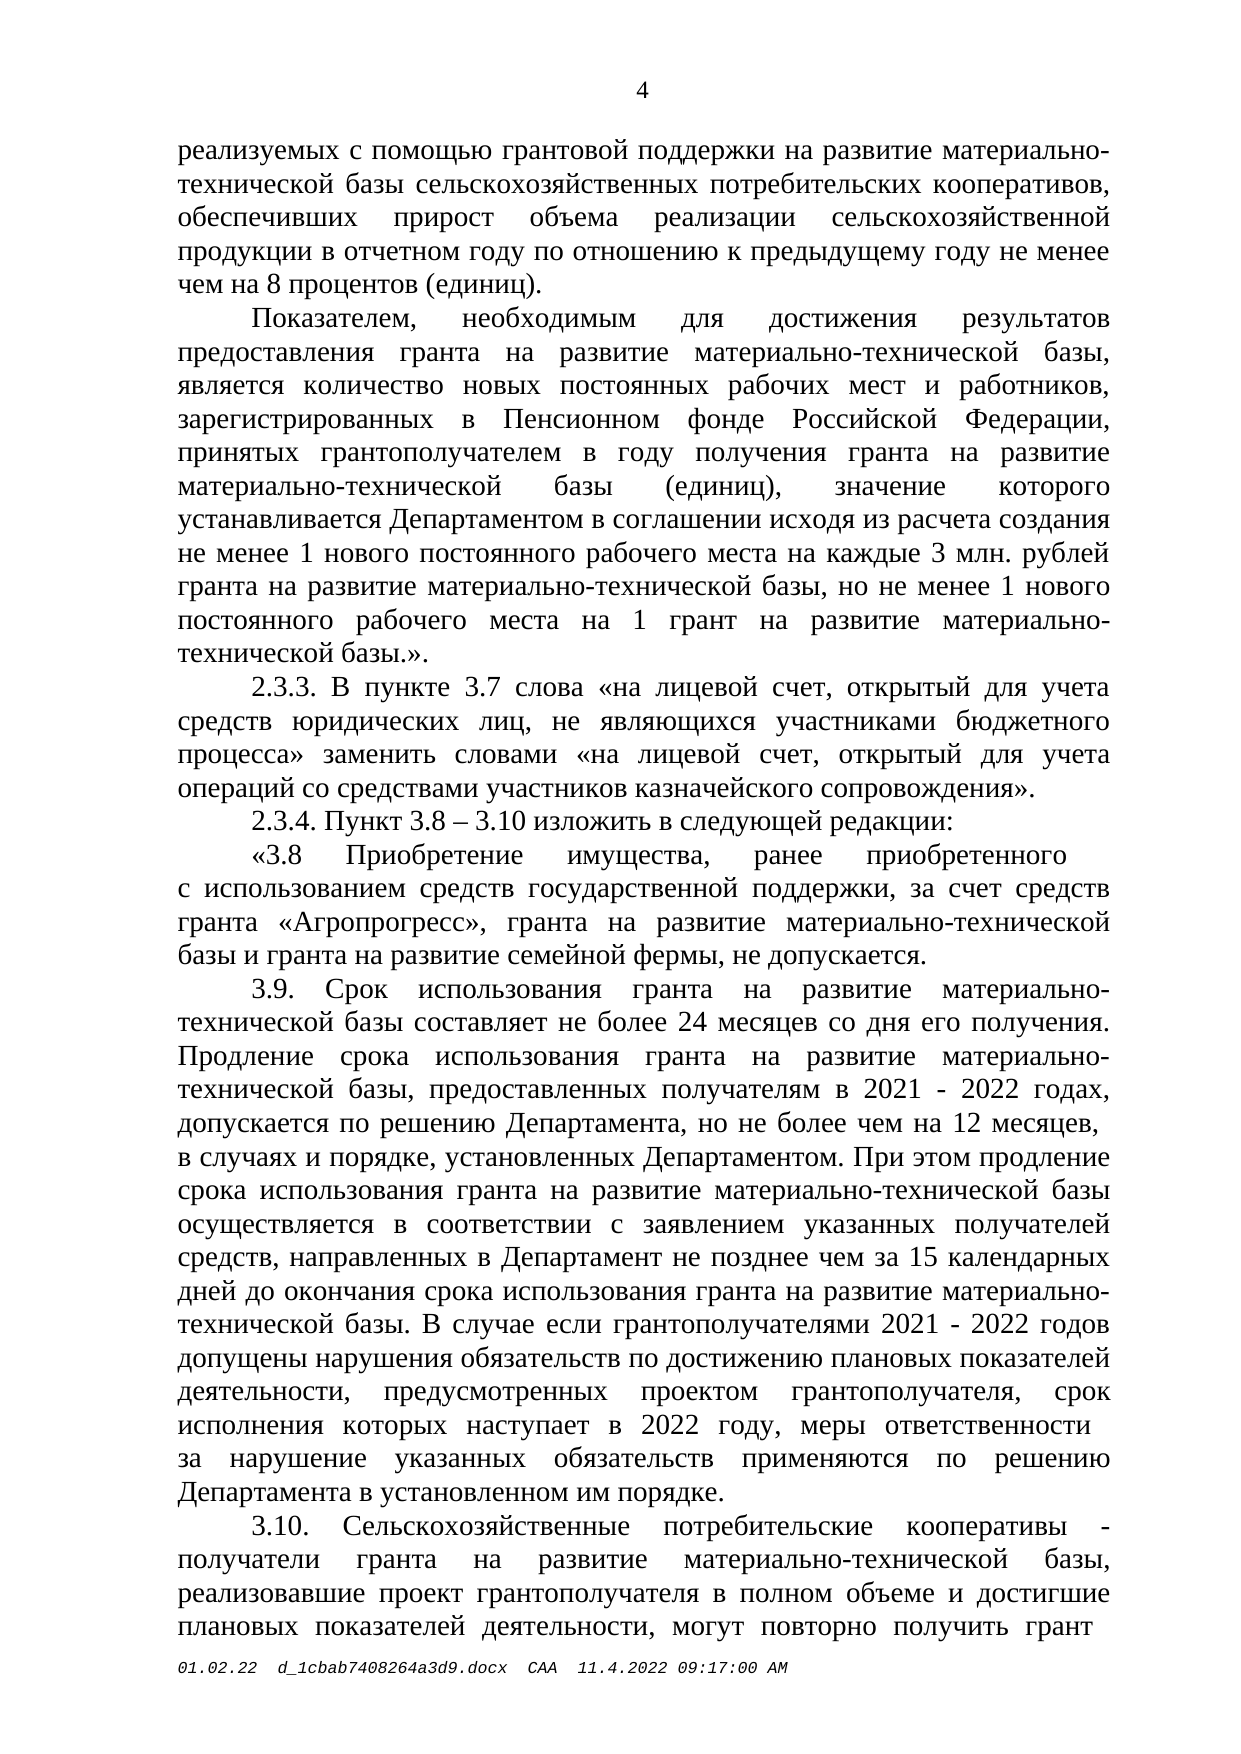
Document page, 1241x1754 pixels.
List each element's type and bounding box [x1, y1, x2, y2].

table_header [166, 133, 1122, 1642]
